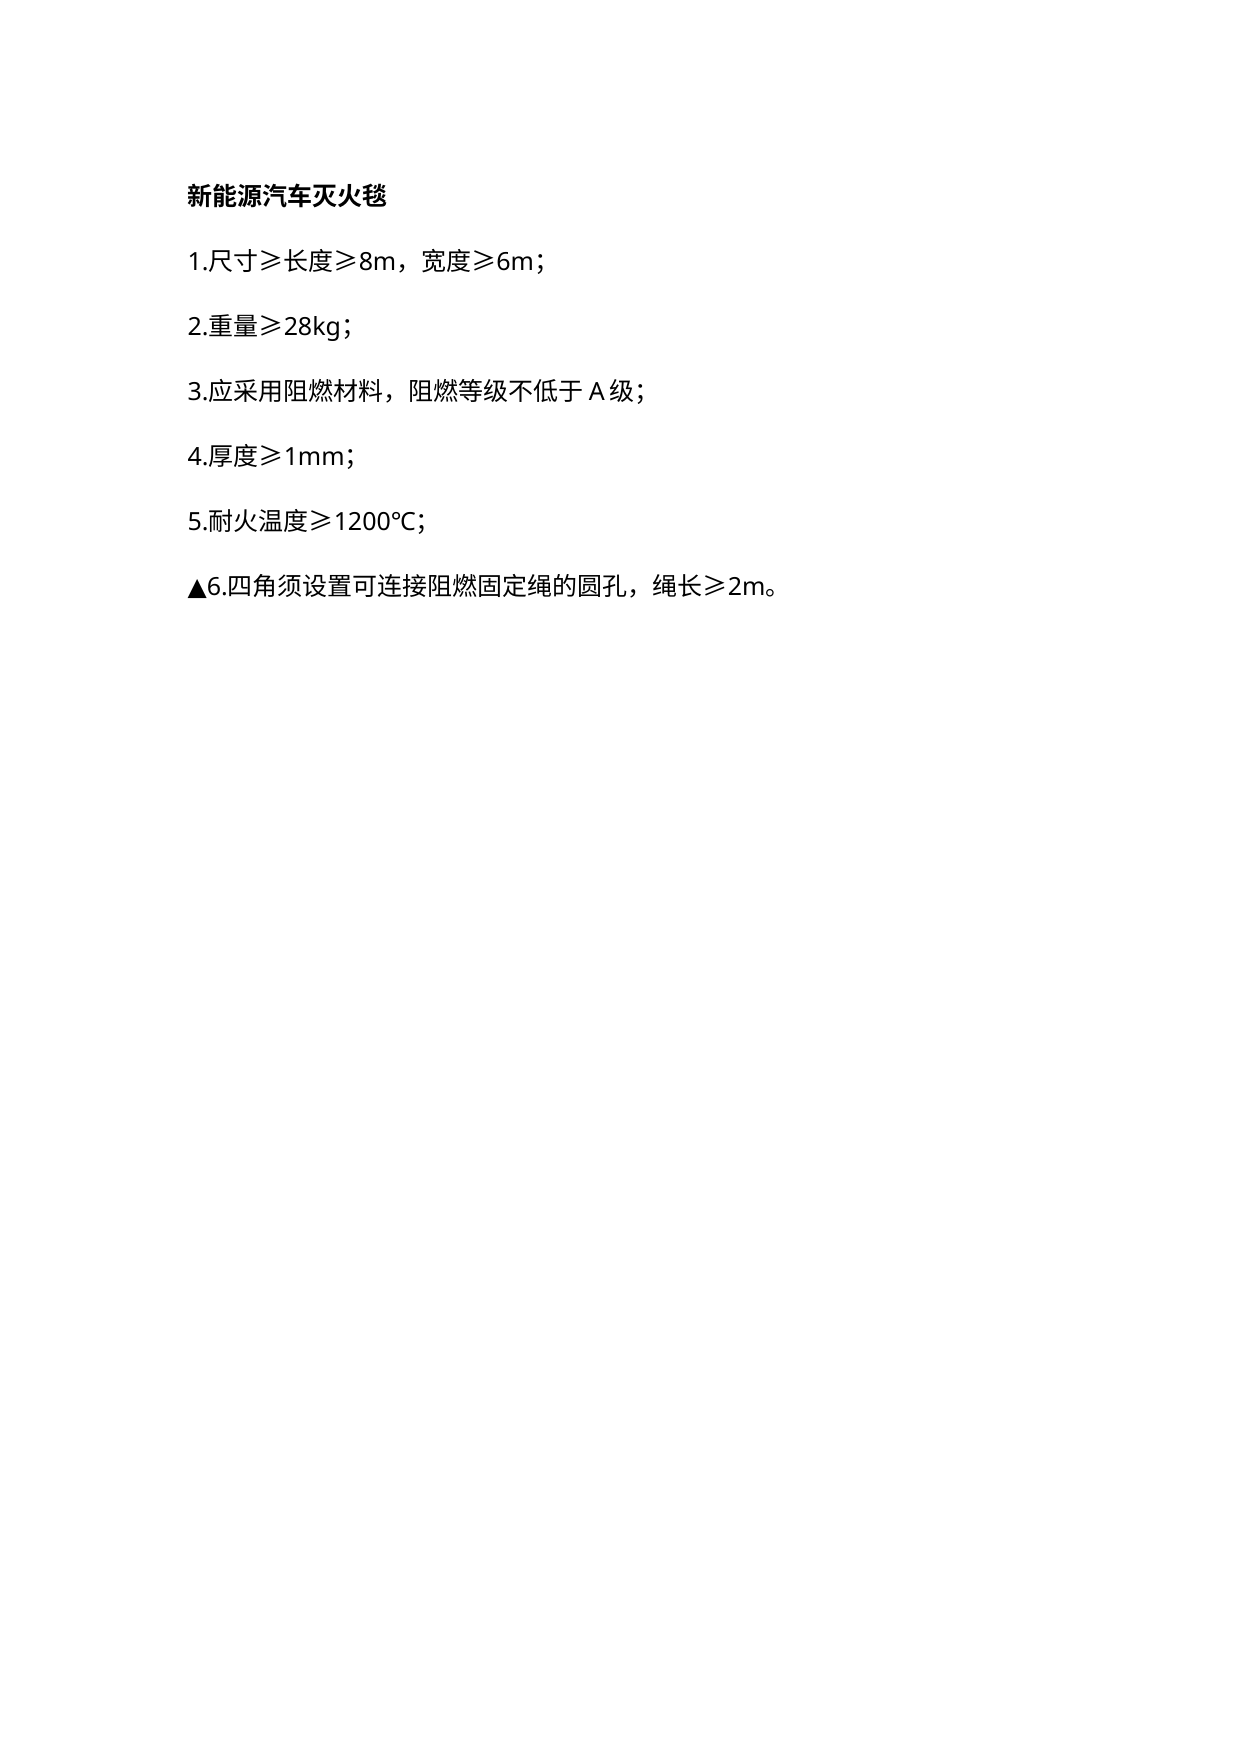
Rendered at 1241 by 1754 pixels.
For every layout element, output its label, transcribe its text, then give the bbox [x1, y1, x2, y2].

list 5.耐火温度≥1200℃； ▲6.四角须设置可连接阻燃固定绳的圆孔，绳长≥2m。 [187, 487, 1053, 649]
list 1.尺寸≥长度≥8m，宽度≥6m； 2.重量≥28kg； [187, 227, 1053, 357]
list 4.厚度≥1mm； [187, 422, 1053, 487]
list 3.应采用阻燃材料，阻燃等级不低于A级； [187, 357, 1053, 422]
text 新能源汽车灭火毯 [187, 162, 1053, 227]
